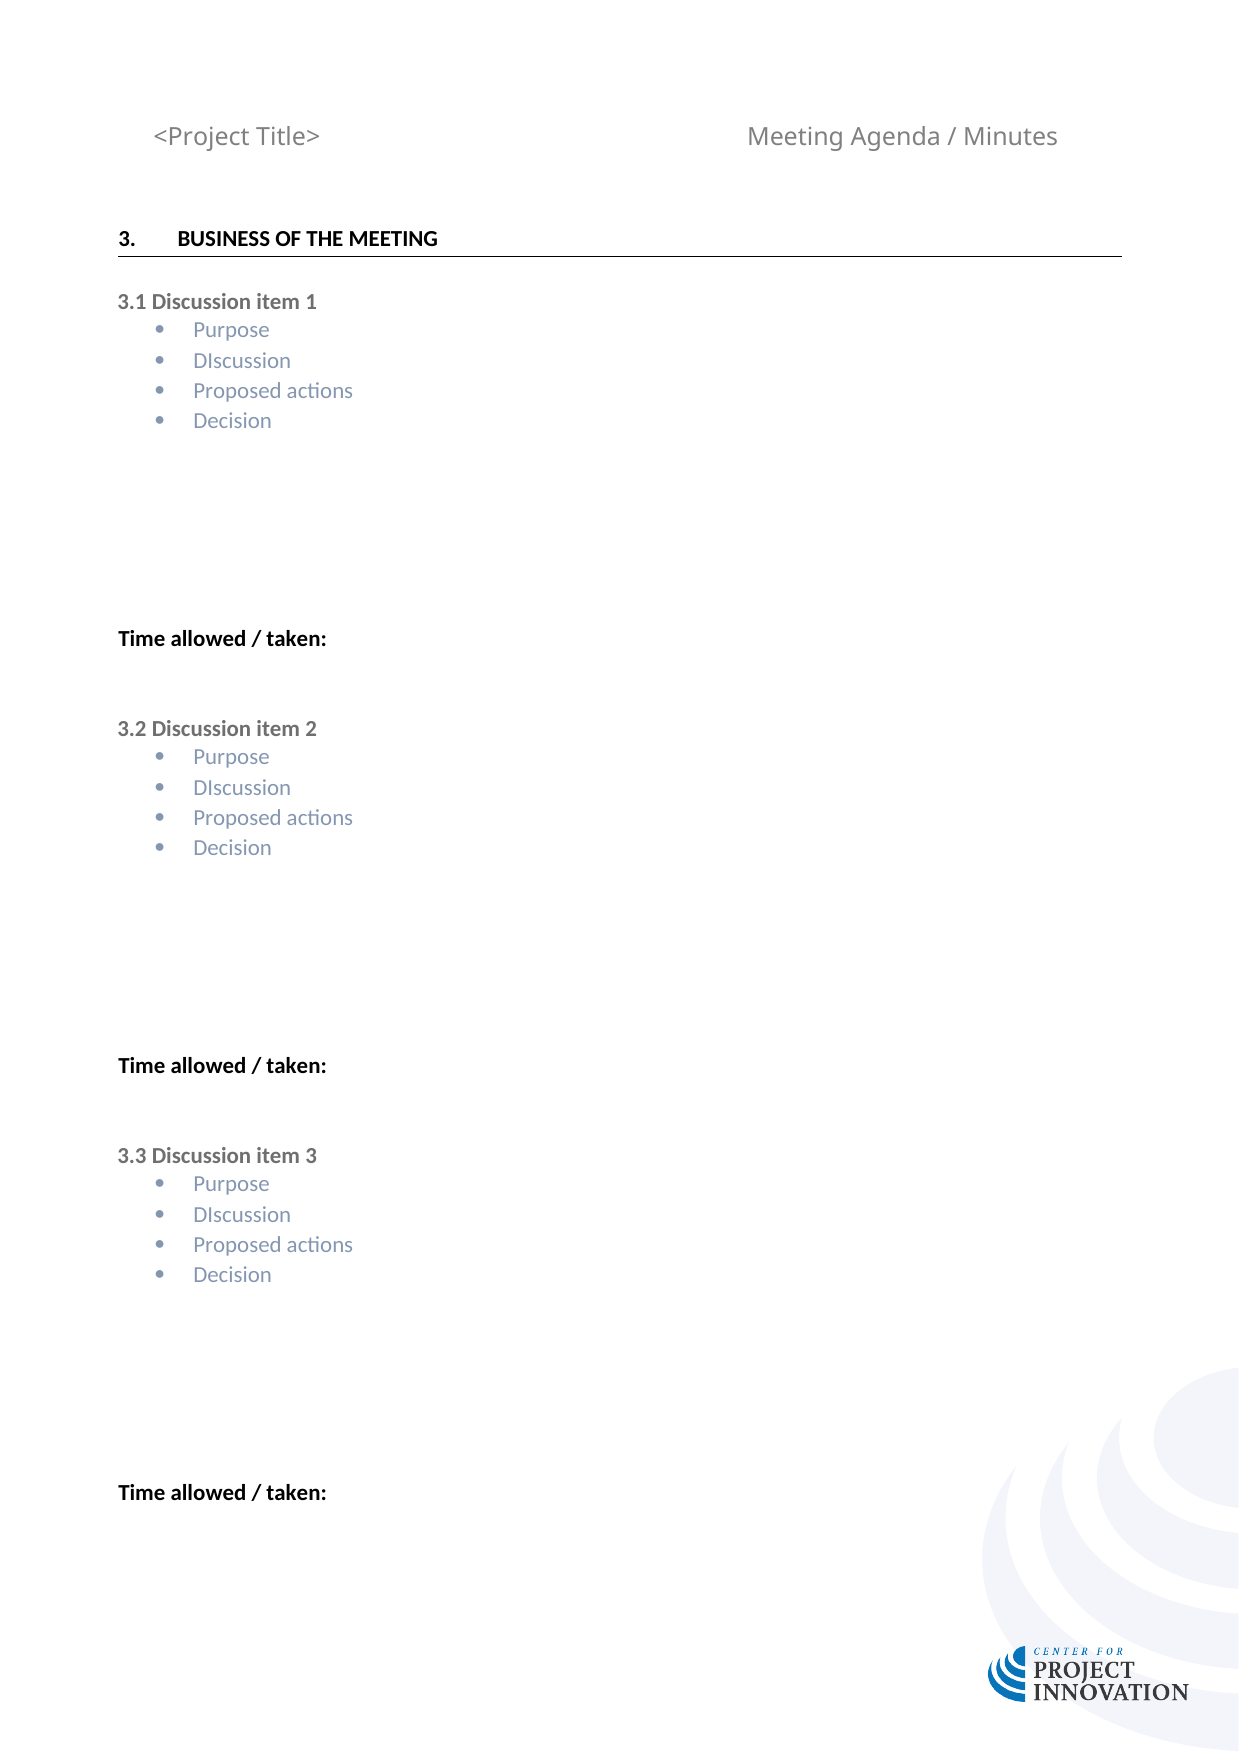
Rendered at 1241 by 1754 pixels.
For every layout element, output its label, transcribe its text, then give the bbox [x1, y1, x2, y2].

list Proposed actions [156, 376, 1122, 404]
subtitle 3.1 Discussion item 1 [117, 287, 1122, 316]
list DIscussion [156, 346, 1122, 374]
subtitle 3.2 Discussion item 2 [117, 714, 1122, 742]
list Purpose [156, 1169, 1122, 1197]
list Purpose [156, 316, 1122, 343]
subtitle 3. BUSINESS OF THE MEETING [118, 224, 1122, 256]
list DIscussion [156, 773, 1122, 801]
list Proposed actions [156, 1230, 1122, 1258]
list Purpose [156, 742, 1122, 771]
list Decision [156, 1260, 1122, 1288]
list Decision [156, 406, 1122, 434]
subtitle 3.3 Discussion item 3 [117, 1141, 1122, 1169]
list Decision [156, 833, 1122, 861]
list DIscussion [156, 1200, 1122, 1228]
list Proposed actions [156, 803, 1122, 831]
picture [967, 1626, 1210, 1727]
text Time allowed / taken: [118, 1478, 1122, 1506]
text Time allowed / taken: [118, 1051, 1122, 1079]
text Time allowed / taken: [118, 624, 1122, 652]
